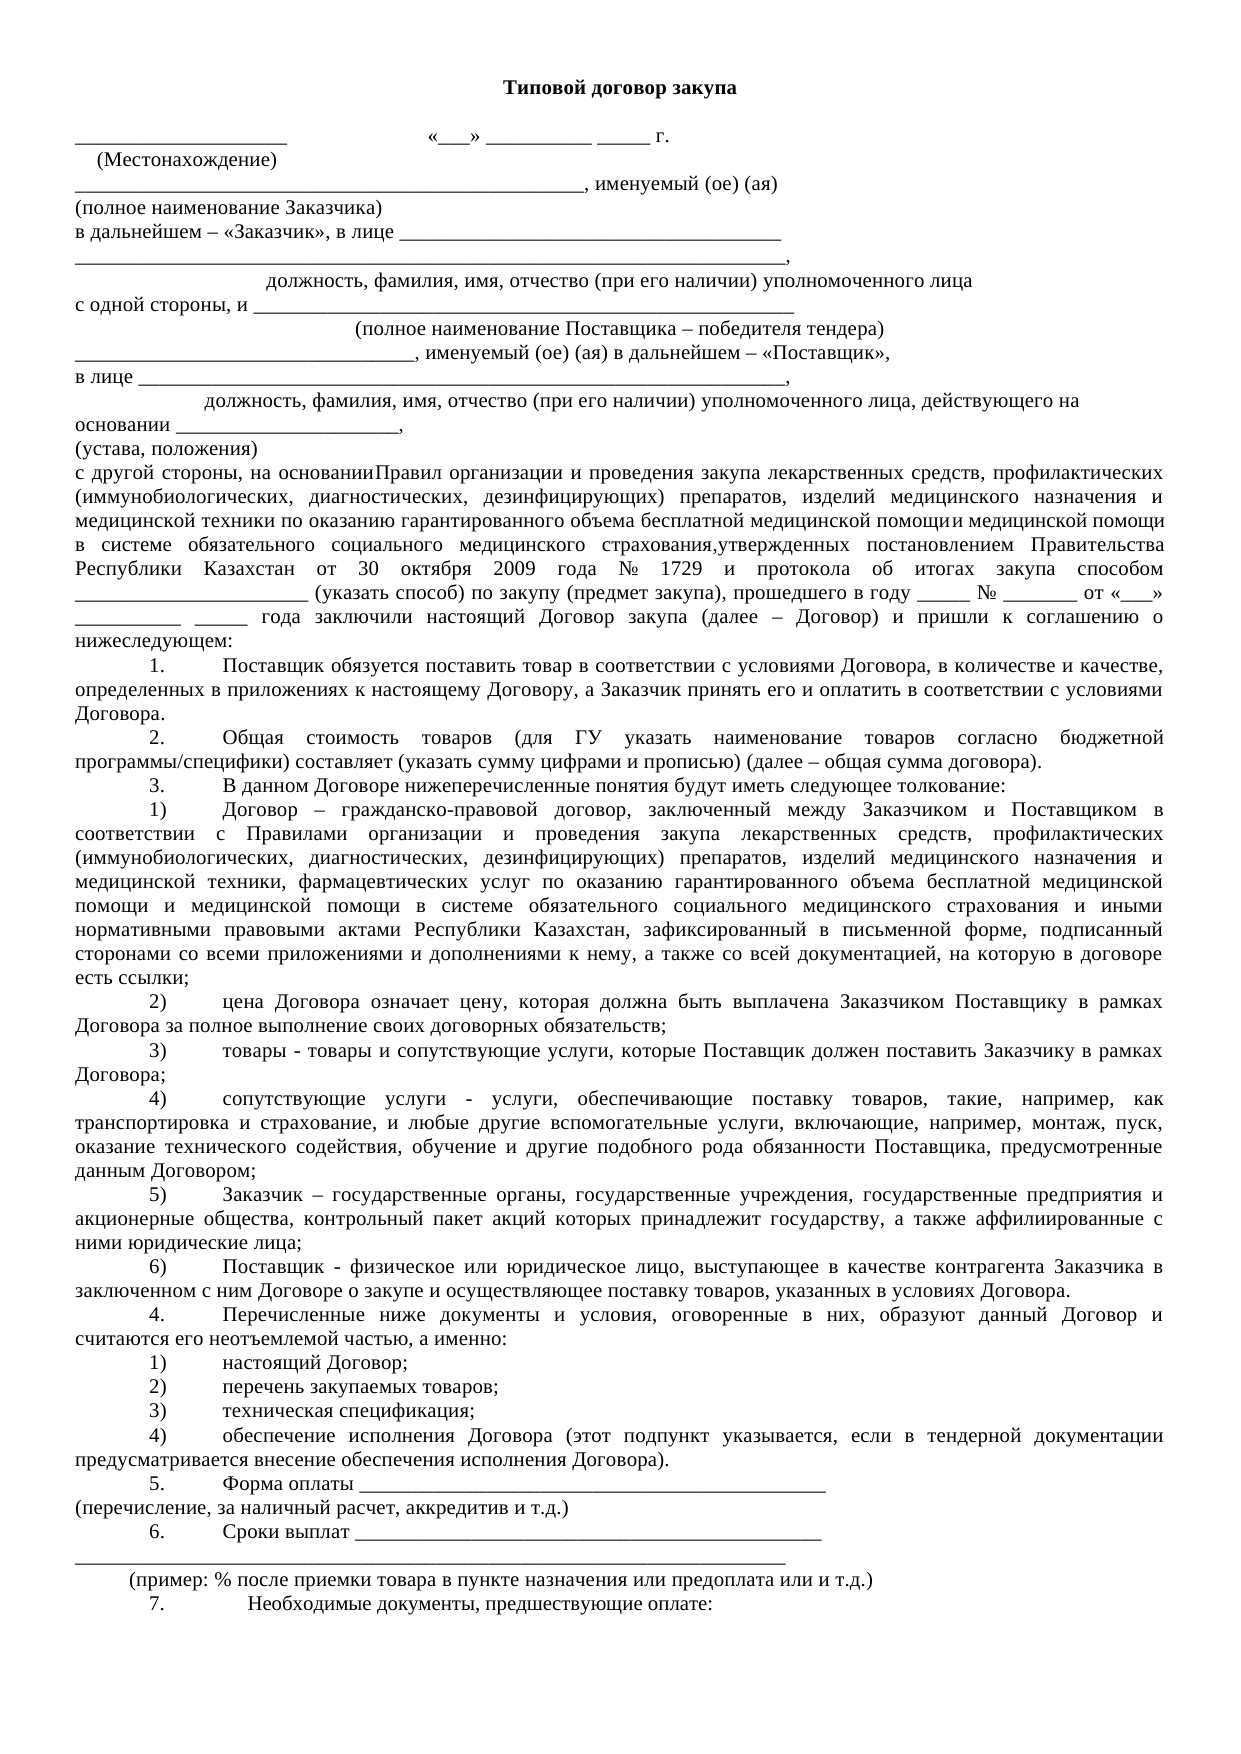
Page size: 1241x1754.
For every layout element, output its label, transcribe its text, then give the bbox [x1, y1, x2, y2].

list обеспечение исполнения Договора (этот подпункт указывается, если в тендерной документации предусматривается внесение обеспечения исполнения Договора). [75, 1422, 1165, 1471]
text с другой стороны, на основанииПравил организации и проведения закупа лекарственных средств, профилактических (иммунобиологических, диагностических, дезинфицирующих) препаратов, изделий медицинского назначения и медицинской техники по оказанию гарантированного объема бесплатной медицинской помощии медицинской помощи в системе обязательного социального медицинского страхования,утвержденных постановлением Правительства Республики Казахстан от 30 октября 2009 года № 1729 и протокола об итогах закупа способом ______________________ (указать способ) по закупу (предмет закупа), прошедшего в году _____ № _______ от «___» __________ _____ года заключили настоящий Договор закупа (далее – Договор) и пришли к соглашению о нижеследующем: [75, 460, 1165, 652]
list Поставщик - физическое или юридическое лицо, выступающее в качестве контрагента Заказчика в заключенном с ним Договоре о закупе и осуществляющее поставку товаров, указанных в условиях Договора. [75, 1254, 1165, 1302]
text ________________________________, именуемый (ое) (ая) в дальнейшем – «Поставщик», [75, 340, 1165, 364]
list Сроки выплат ____________________________________________ [75, 1519, 1165, 1543]
text (пример: % после приемки товара в пункте назначения или предоплата или и т.д.) [75, 1567, 1165, 1591]
text (полное наименование Заказчика) [75, 195, 1165, 219]
text ___________________________________________________________________ [75, 1543, 1165, 1567]
text ____________________ «___» __________ _____ г. [75, 123, 1165, 147]
text (перечисление, за наличный расчет, аккредитив и т.д.) [75, 1495, 1165, 1519]
text (Местонахождение) ________________________________________________, именуемый (ое) (ая) [75, 147, 1165, 195]
text должность, фамилия, имя, отчество (при его наличии) уполномоченного лица, действующего на основании _____________________, [75, 388, 1165, 436]
text в лице _____________________________________________________________, [75, 364, 1165, 388]
text в дальнейшем – «Заказчик», в лице ____________________________________ [75, 219, 1165, 243]
text ___________________________________________________________________, [75, 243, 1165, 267]
list цена Договора означает цену, которая должна быть выплачена Заказчиком Поставщику в рамках Договора за полное выполнение своих договорных обязательств; [75, 989, 1165, 1037]
list техническая спецификация; [75, 1398, 1165, 1422]
text (полное наименование Поставщика – победителя тендера) [75, 316, 1165, 340]
list товары - товары и сопутствующие услуги, которые Поставщик должен поставить Заказчику в рамках Договора; [75, 1037, 1165, 1086]
text с одной стороны, и ___________________________________________________ [75, 292, 1165, 316]
list В данном Договоре нижеперечисленные понятия будут иметь следующее толкование: [75, 773, 1165, 797]
list Перечисленные ниже документы и условия, оговоренные в них, образуют данный Договор и считаются его неотъемлемой частью, а именно: [75, 1302, 1165, 1350]
list Форма оплаты ____________________________________________ [75, 1471, 1165, 1495]
list настоящий Договор; [75, 1350, 1165, 1374]
text Типовой договор закупа [75, 75, 1165, 99]
text должность, фамилия, имя, отчество (при его наличии) уполномоченного лица [75, 267, 1165, 292]
list Договор – гражданско-правовой договор, заключенный между Заказчиком и Поставщиком в соответствии с Правилами организации и проведения закупа лекарственных средств, профилактических (иммунобиологических, диагностических, дезинфицирующих) препаратов, изделий медицинского назначения и медицинской техники, фармацевтических услуг по оказанию гарантированного объема бесплатной медицинской помощи и медицинской помощи в системе обязательного социального медицинского страхования и иными нормативными правовыми актами Республики Казахстан, зафиксированный в письменной форме, подписанный сторонами со всеми приложениями и дополнениями к нему, а также со всей документацией, на которую в договоре есть ссылки; [75, 797, 1165, 989]
list перечень закупаемых товаров; [75, 1374, 1165, 1398]
list Поставщик обязуется поставить товар в соответствии с условиями Договора, в количестве и качестве, определенных в приложениях к настоящему Договору, а Заказчик принять его и оплатить в соответствии с условиями Договора. [75, 652, 1165, 725]
list Заказчик – государственные органы, государственные учреждения, государственные предприятия и акционерные общества, контрольный пакет акций которых принадлежит государству, а также аффилиированные с ними юридические лица; [75, 1182, 1165, 1254]
text (устава, положения) [75, 436, 1165, 460]
list Общая стоимость товаров (для ГУ указать наименование товаров согласно бюджетной программы/специфики) составляет (указать сумму цифрами и прописью) (далее – общая сумма договора). [75, 725, 1165, 773]
list сопутствующие услуги - услуги, обеспечивающие поставку товаров, такие, например, как транспортировка и страхование, и любые другие вспомогательные услуги, включающие, например, монтаж, пуск, оказание технического содействия, обучение и другие подобного рода обязанности Поставщика, предусмотренные данным Договором; [75, 1086, 1165, 1182]
list Необходимые документы, предшествующие оплате: [149, 1591, 1165, 1615]
